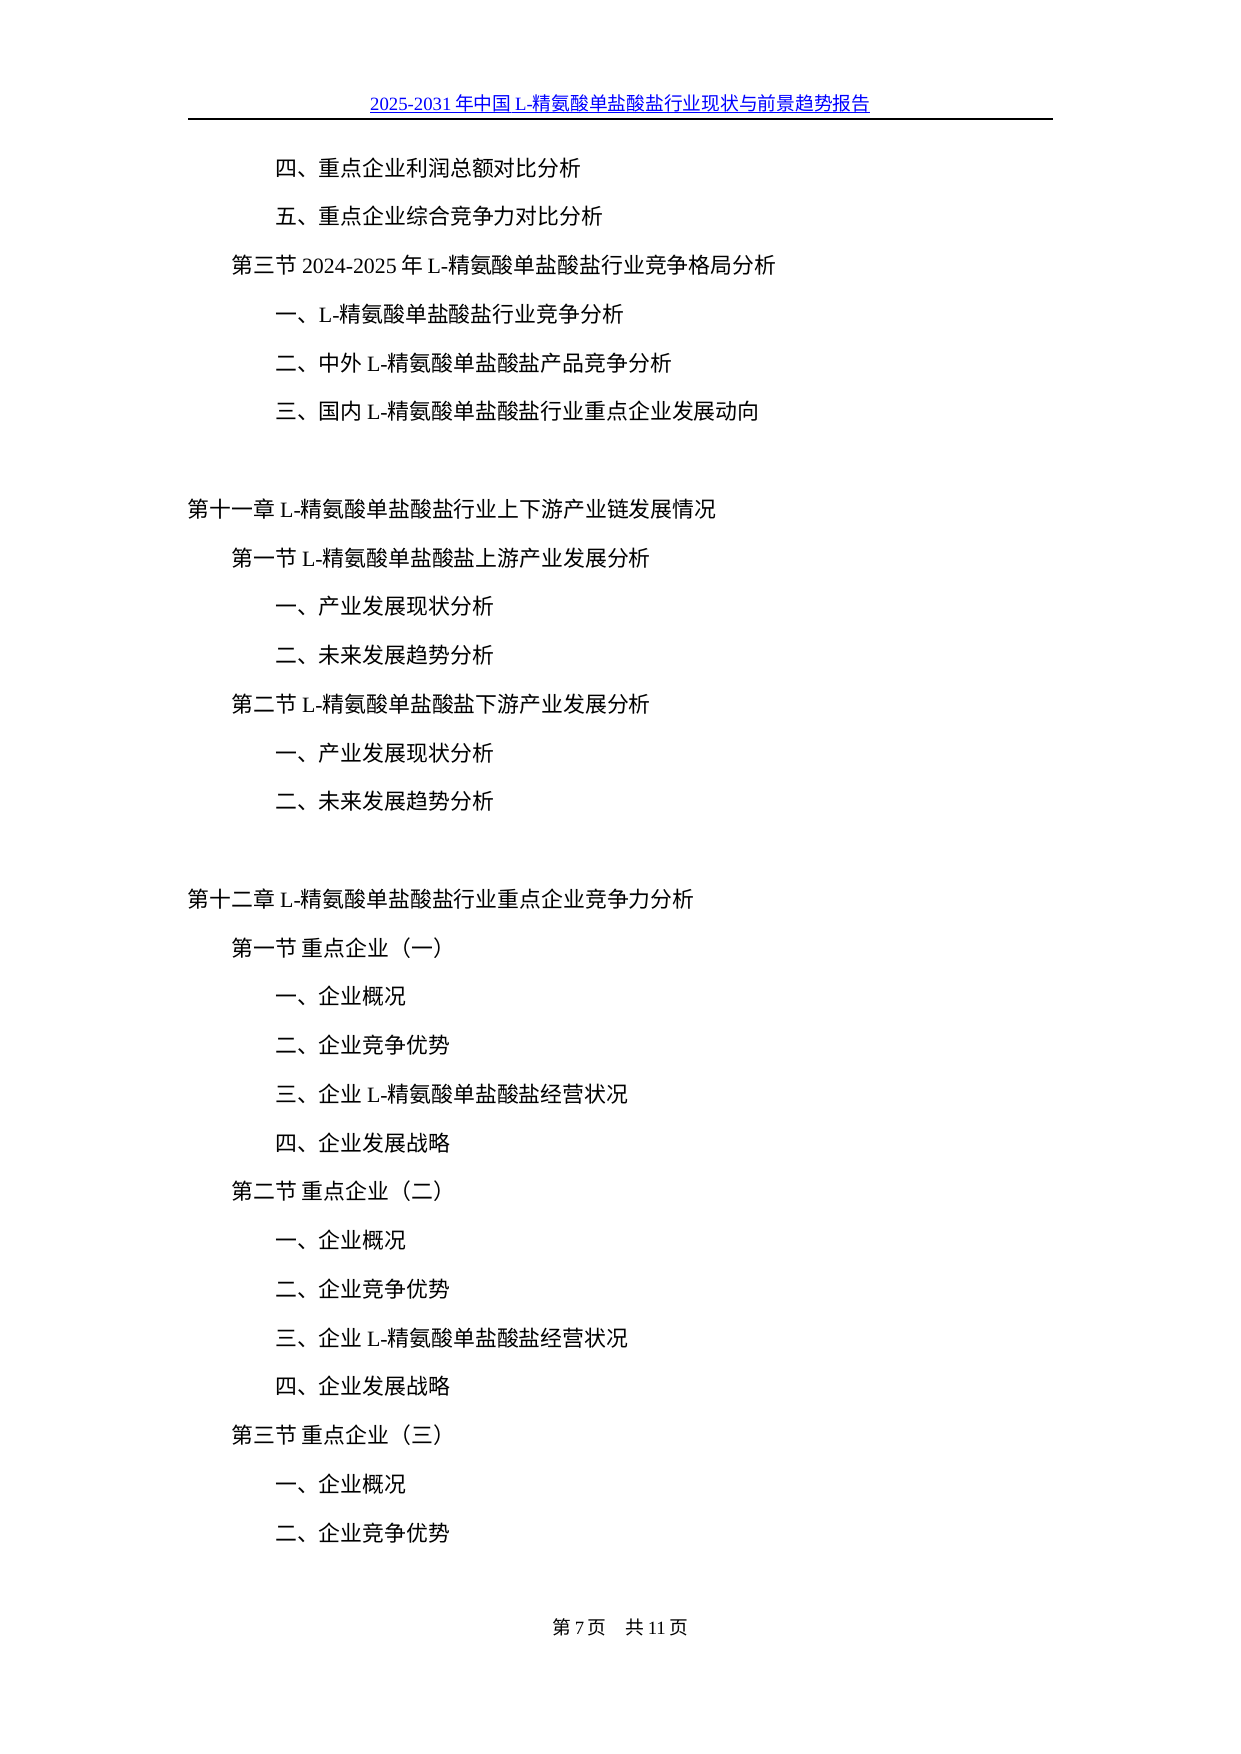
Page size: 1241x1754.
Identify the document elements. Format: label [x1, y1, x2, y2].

text [187, 150, 1053, 1548]
